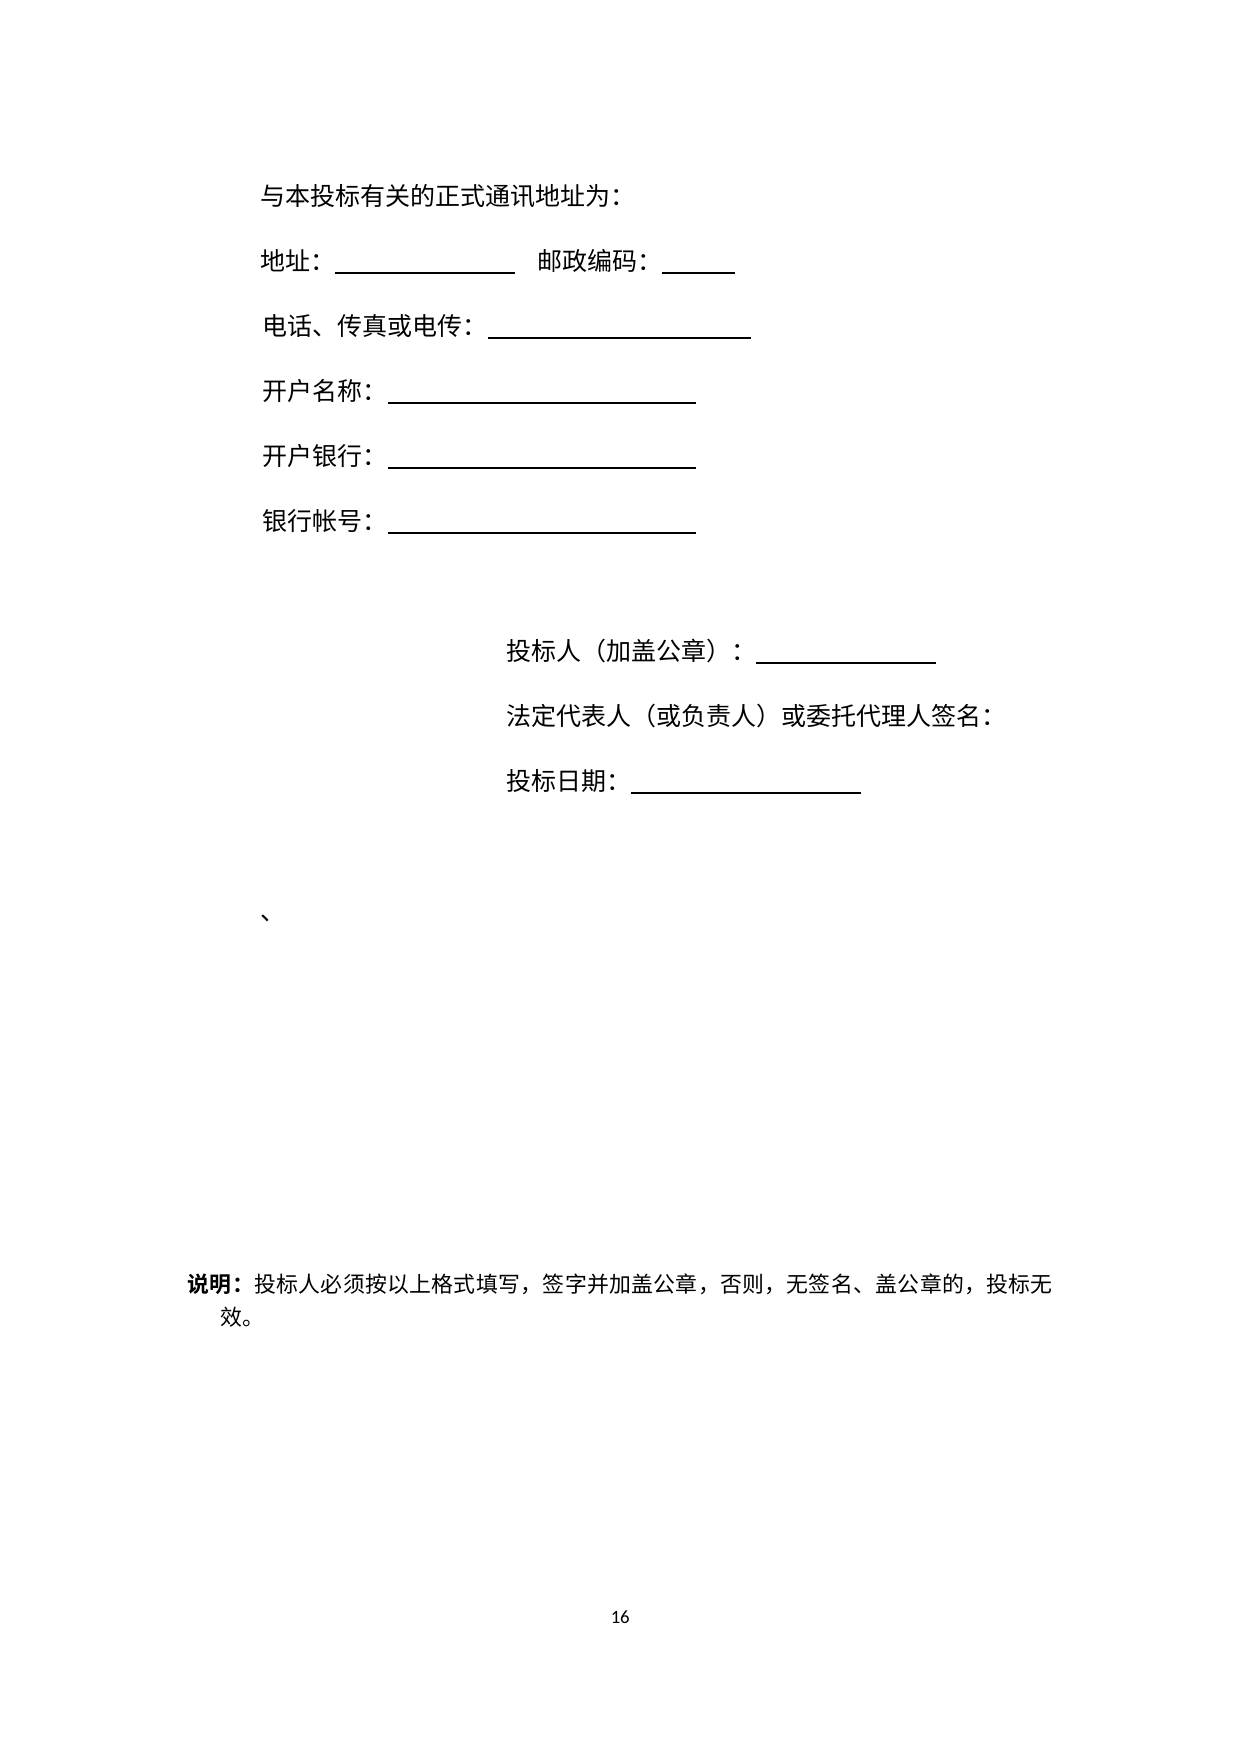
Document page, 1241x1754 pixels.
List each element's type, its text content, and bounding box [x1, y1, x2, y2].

text 地址： 邮政编码： [198, 227, 1053, 292]
text 法定代表人（或负责人）或委托代理人签名： [187, 682, 1053, 747]
text 开户名称： [187, 357, 1053, 422]
text 开户银行： [187, 422, 1053, 487]
text 电话、传真或电传： [187, 292, 1053, 357]
text 投标人（加盖公章）： [187, 617, 1053, 682]
text 与本投标有关的正式通讯地址为： [198, 162, 1053, 227]
text 投标日期： [187, 747, 1053, 812]
text 、 [198, 877, 1053, 942]
text 说明：投标人必须按以上格式填写，签字并加盖公章，否则，无签名、盖公章的，投标无效。 [187, 1267, 1053, 1332]
text 银行帐号： [187, 487, 1053, 552]
